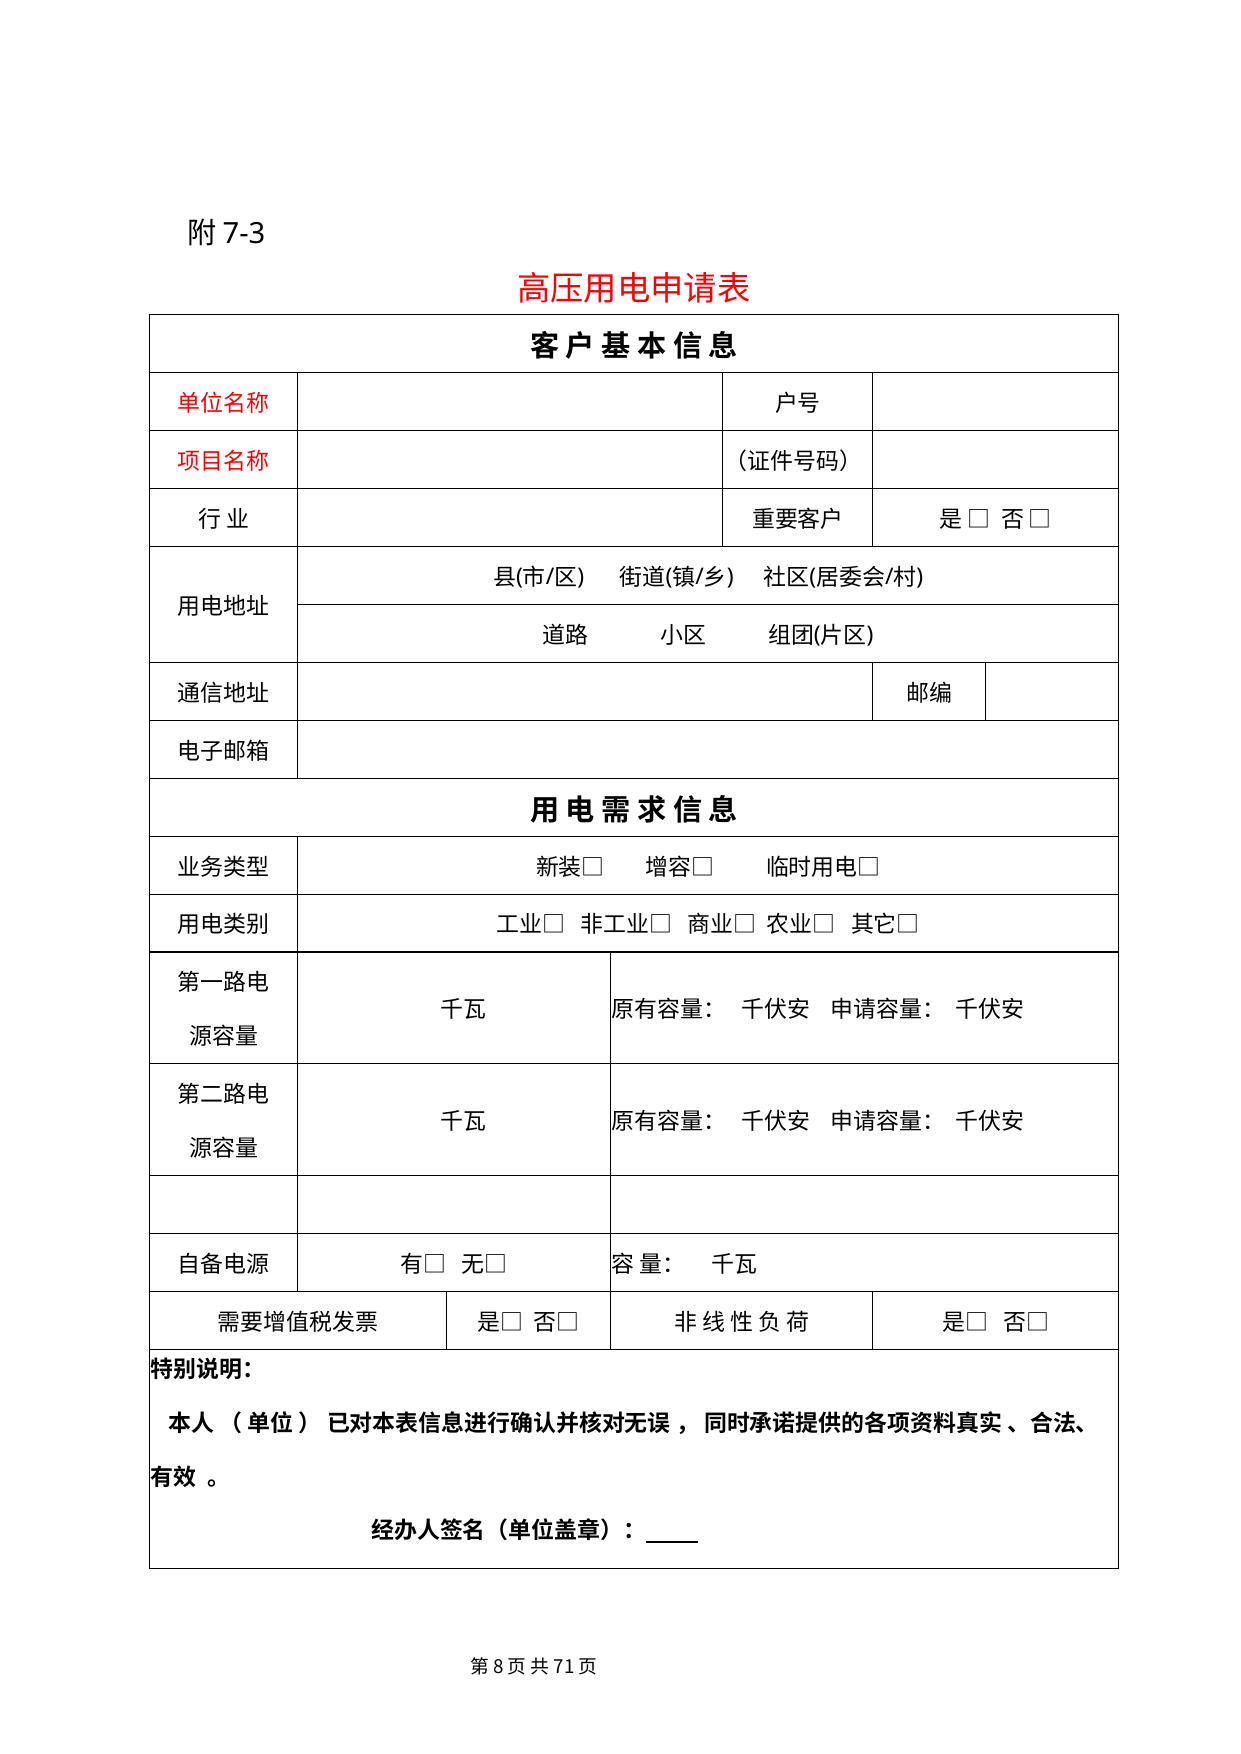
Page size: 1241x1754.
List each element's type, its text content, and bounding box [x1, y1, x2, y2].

table_cell 是 □ 否 □ [873, 489, 1118, 546]
table_cell 电子邮箱 [150, 721, 297, 778]
table_header 高压用电申请表 [149, 258, 1118, 314]
table_cell 邮编 [873, 663, 985, 720]
table_cell 项目名称 [150, 431, 297, 488]
table_cell 第二路电 源容量 [150, 1064, 297, 1175]
table_cell 重要客户 [723, 489, 872, 546]
table_cell 客 户 基 本 信 息 [150, 315, 1118, 372]
table_cell 用 电 需 求 信 息 [150, 779, 1118, 836]
table_cell 特别说明： 本人 （ 单位 ） 已对本表信息进行确认并核对无误 ， 同时承诺提供的各项资料真实 、合法、有效 。 经办人签名（单位盖章）： [150, 1350, 1118, 1568]
table_cell （证件号码） [723, 431, 872, 488]
table_cell 道路 小区 组团(片区) [298, 605, 1118, 662]
table_cell 业务类型 [150, 837, 297, 893]
table_cell [298, 373, 722, 430]
table_cell 容 量： 千瓦 [611, 1234, 1118, 1291]
table_cell 第一路电 源容量 [150, 953, 297, 1063]
text 附7-3 [187, 204, 1053, 257]
table_cell 非 线 性 负 荷 [611, 1292, 872, 1348]
table_cell [298, 663, 872, 720]
table_cell [873, 431, 1118, 488]
table_cell 用电地址 [150, 547, 297, 662]
table_cell 单位名称 [150, 373, 297, 430]
table_cell 自备电源 [150, 1234, 297, 1291]
table_cell [298, 431, 722, 488]
table_cell [298, 721, 1118, 778]
table_cell [298, 1176, 610, 1233]
table_cell [150, 1176, 297, 1233]
table_cell 千瓦 [298, 953, 610, 1063]
table_cell 行 业 [150, 489, 297, 546]
table_cell [873, 373, 1118, 430]
table_cell 用电类别 [150, 895, 297, 951]
table_cell 工业□ 非工业□ 商业□ 农业□ 其它□ [298, 895, 1118, 951]
table_cell 原有容量： 千伏安 申请容量： 千伏安 [611, 953, 1118, 1063]
table_cell 通信地址 [150, 663, 297, 720]
table_cell 原有容量： 千伏安 申请容量： 千伏安 [611, 1064, 1118, 1175]
table_cell 是□ 否□ [447, 1292, 610, 1348]
table_cell 千瓦 [298, 1064, 610, 1175]
table_cell 县(市/区) 街道(镇/乡) 社区(居委会/村) [298, 547, 1118, 604]
table_cell [986, 663, 1118, 720]
table_cell 新装□ 增容□ 临时用电□ [298, 837, 1118, 893]
table_cell 有□ 无□ [298, 1234, 610, 1291]
table_cell 户号 [723, 373, 872, 430]
table_cell 是□ 否□ [873, 1292, 1118, 1348]
table_cell 需要增值税发票 [150, 1292, 446, 1348]
table_cell [298, 489, 722, 546]
table_cell [611, 1176, 1118, 1233]
